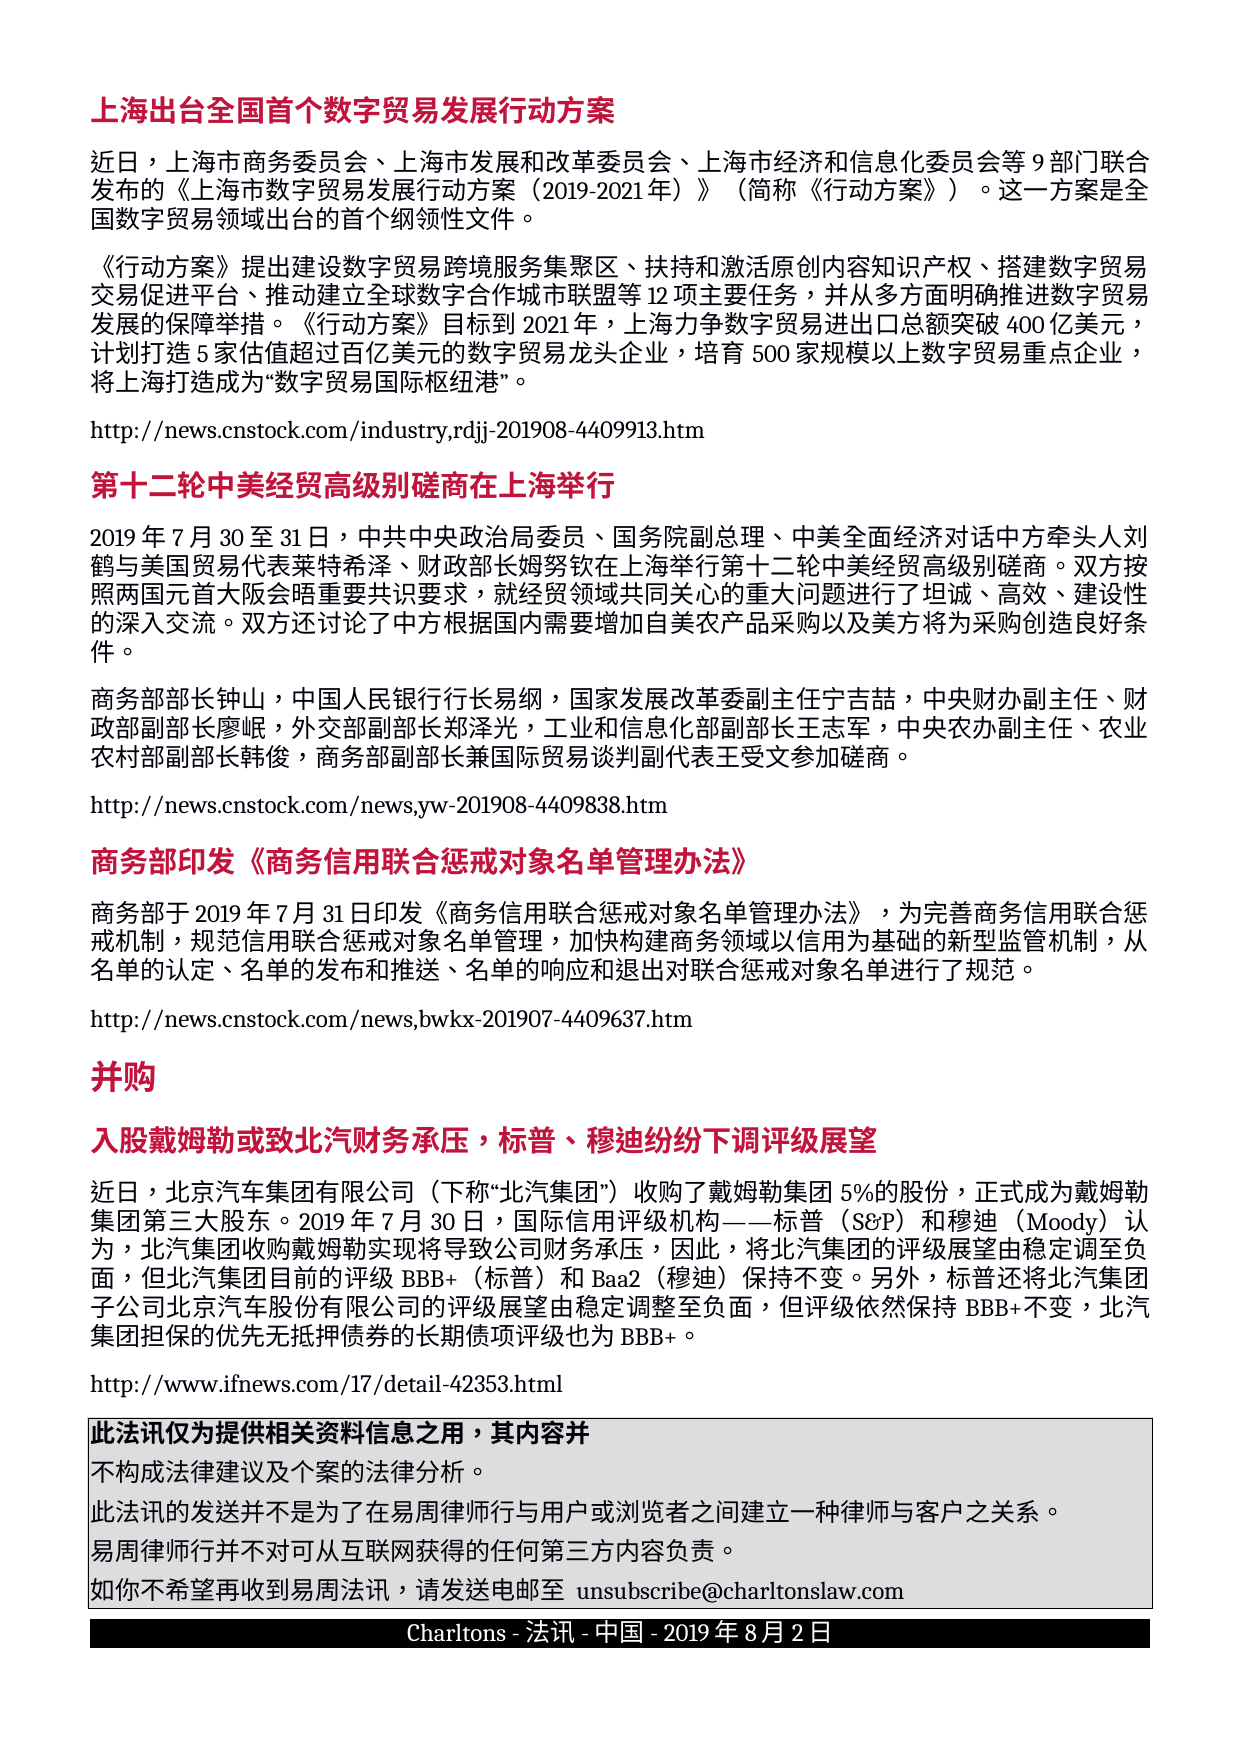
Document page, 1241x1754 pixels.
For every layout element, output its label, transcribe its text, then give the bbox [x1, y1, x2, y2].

subtitle 上海出台全国首个数字贸易发展行动方案 [90, 90, 1150, 130]
text 不构成法律建议及个案的法律分析。 [89, 1457, 1152, 1488]
text 此法讯仅为提供相关资料信息之用，其内容并 [89, 1419, 1152, 1449]
subtitle 商务部印发《商务信用联合惩戒对象名单管理办法》 [90, 841, 1150, 881]
subtitle 入股戴姆勒或致北汽财务承压，标普、穆迪纷纷下调评级展望 [90, 1120, 1150, 1160]
subtitle 并购 [90, 1054, 1150, 1099]
text 商务部于2019年7月31日印发《商务信用联合惩戒对象名单管理办法》，为完善商务信用联合惩戒机制，规范信用联合惩戒对象名单管理，加快构建商务领域以信用为基础的新型监管机制，从名单的认定、名单的发布和推送、名单的响应和退出对联合惩戒对象名单进行了规范。 [90, 899, 1150, 986]
text http://news.cnstock.com/news,yw-201908-4409838.htm [90, 791, 1150, 820]
text 《行动方案》提出建设数字贸易跨境服务集聚区、扶持和激活原创内容知识产权、搭建数字贸易交易促进平台、推动建立全球数字合作城市联盟等12项主要任务，并从多方面明确推进数字贸易发展的保障举措。《行动方案》目标到2021年，上海力争数字贸易进出口总额突破400亿美元，计划打造5家估值超过百亿美元的数字贸易龙头企业，培育500家规模以上数字贸易重点企业，将上海打造成为“数字贸易国际枢纽港”。 [90, 253, 1150, 397]
text http://www.ifnews.com/17/detail-42353.html [90, 1370, 1150, 1399]
text 近日，北京汽车集团有限公司（下称“北汽集团”）收购了戴姆勒集团5%的股份，正式成为戴姆勒集团第三大股东。2019年7月30日，国际信用评级机构——标普（S&P）和穆迪（Moody）认为，北汽集团收购戴姆勒实现将导致公司财务承压，因此，将北汽集团的评级展望由稳定调至负面，但北汽集团目前的评级BBB+（标普）和Baa2（穆迪）保持不变。另外，标普还将北汽集团子公司北京汽车股份有限公司的评级展望由稳定调整至负面，但评级依然保持BBB+不变，北汽集团担保的优先无抵押债券的长期债项评级也为BBB+。 [90, 1179, 1150, 1351]
text 2019年7月30至31日，中共中央政治局委员、国务院副总理、中美全面经济对话中方牵头人刘鹤与美国贸易代表莱特希泽、财政部长姆努钦在上海举行第十二轮中美经贸高级别磋商。双方按照两国元首大阪会晤重要共识要求，就经贸领域共同关心的重大问题进行了坦诚、高效、建设性的深入交流。双方还讨论了中方根据国内需要增加自美农产品采购以及美方将为采购创造良好条件。 [90, 524, 1150, 668]
text http://news.cnstock.com/industry,rdjj-201908-4409913.htm [90, 416, 1150, 445]
text 此法讯的发送并不是为了在易周律师行与用户或浏览者之间建立一种律师与客户之关系。 [89, 1496, 1152, 1527]
text Charltons - 法讯 - 中国 - 2019年8月2日 [90, 1619, 1150, 1648]
text 商务部部长钟山，中国人民银行行长易纲，国家发展改革委副主任宁吉喆，中央财办副主任、财政部副部长廖岷，外交部副部长郑泽光，工业和信息化部副部长王志军，中央农办副主任、农业农村部副部长韩俊，商务部副部长兼国际贸易谈判副代表王受文参加磋商。 [90, 686, 1150, 773]
text 近日，上海市商务委员会、上海市发展和改革委员会、上海市经济和信息化委员会等9部门联合发布的《上海市数字贸易发展行动方案（2019-2021年）》（简称《行动方案》）。这一方案是全国数字贸易领域出台的首个纲领性文件。 [90, 148, 1150, 235]
text 如你不希望再收到易周法讯，请发送电邮至 unsubscribe@charltonslaw.com [89, 1574, 1152, 1608]
text 易周律师行并不对可从互联网获得的任何第三方内容负责。 [89, 1535, 1152, 1567]
subtitle 第十二轮中美经贸高级别磋商在上海举行 [90, 466, 1150, 505]
text http://news.cnstock.com/news,bwkx-201907-4409637.htm [90, 1004, 1150, 1033]
